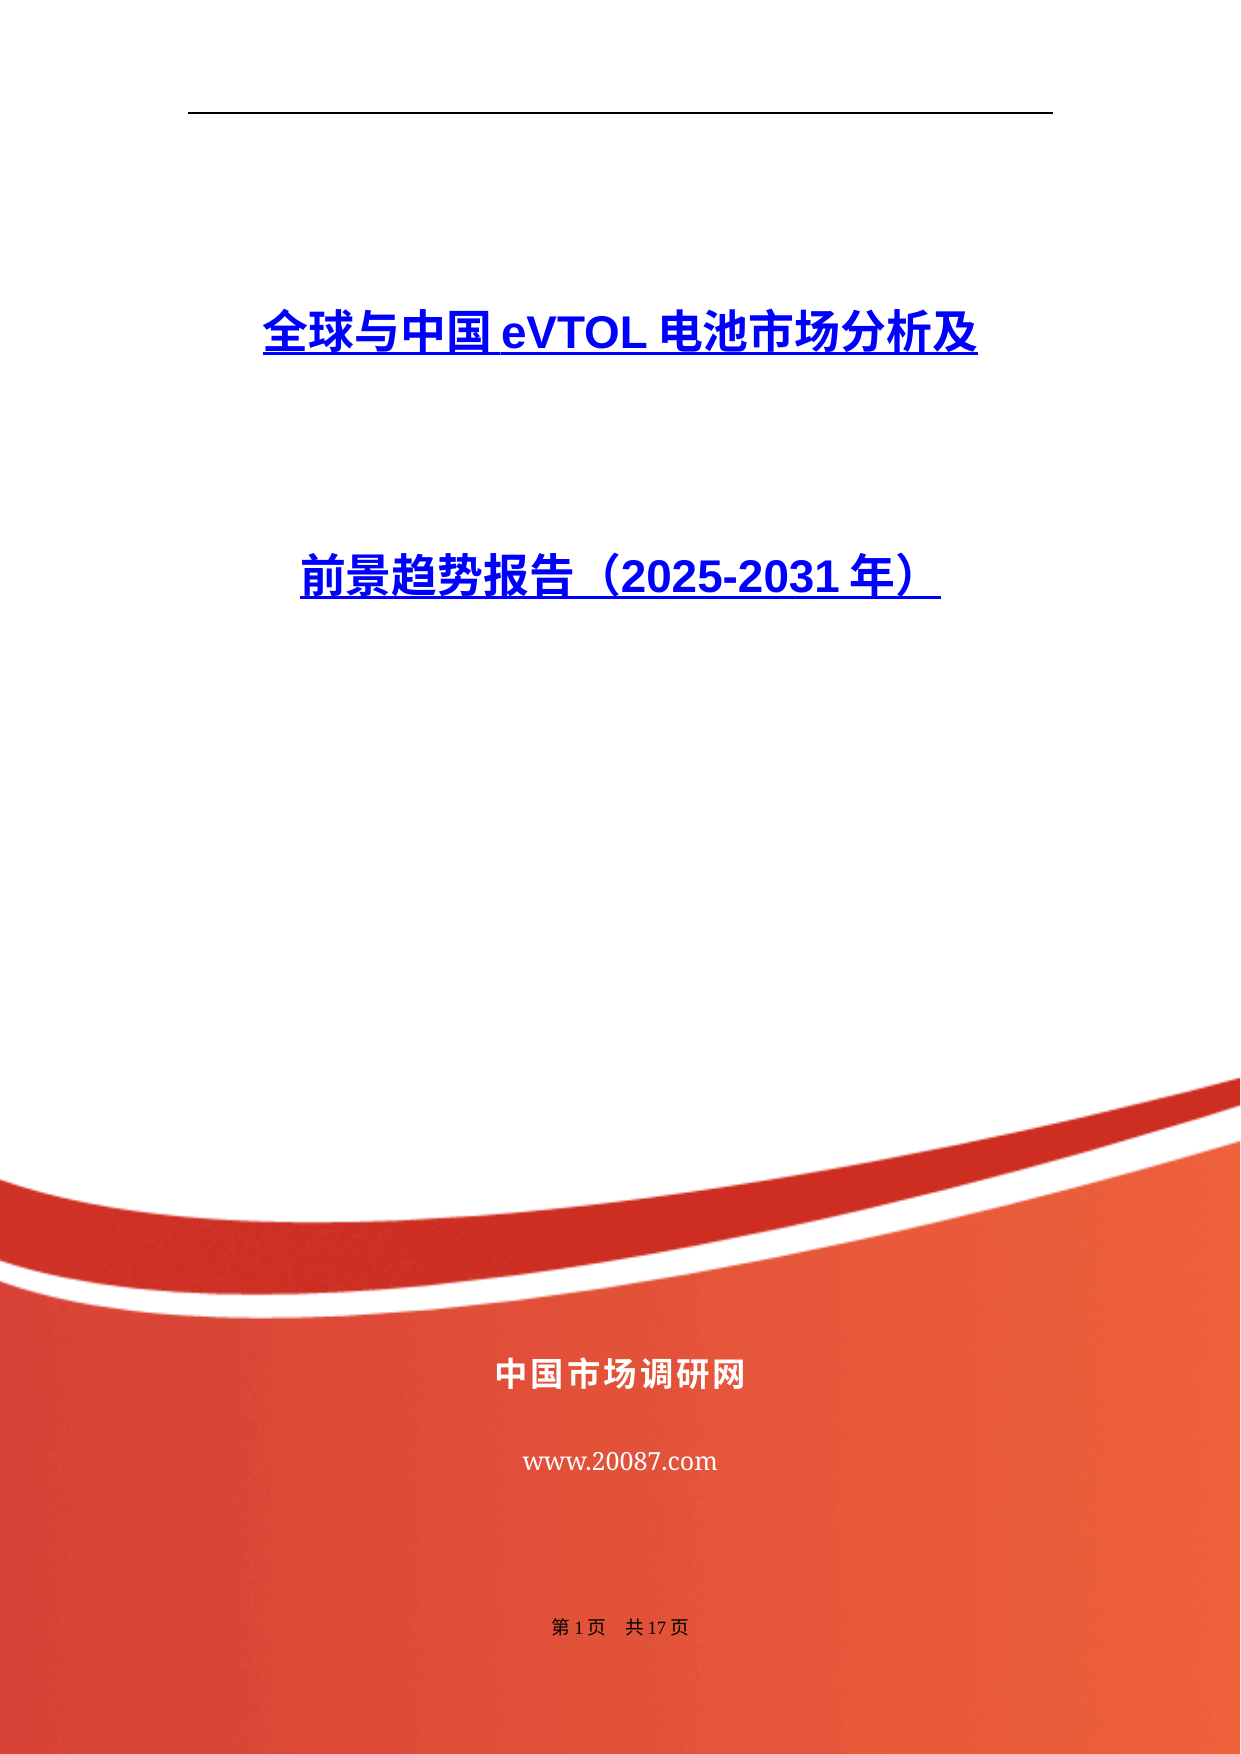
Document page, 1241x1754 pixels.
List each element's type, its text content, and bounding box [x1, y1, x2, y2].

picture [0, 1006, 1241, 1754]
subtitle 中国市场调研网 [187, 1339, 1053, 1404]
table_header 全球与中国eVTOL电池市场分析及前景趋势报告（2025-2031年） [188, 207, 1053, 773]
text www.20087.com [187, 1428, 1053, 1493]
